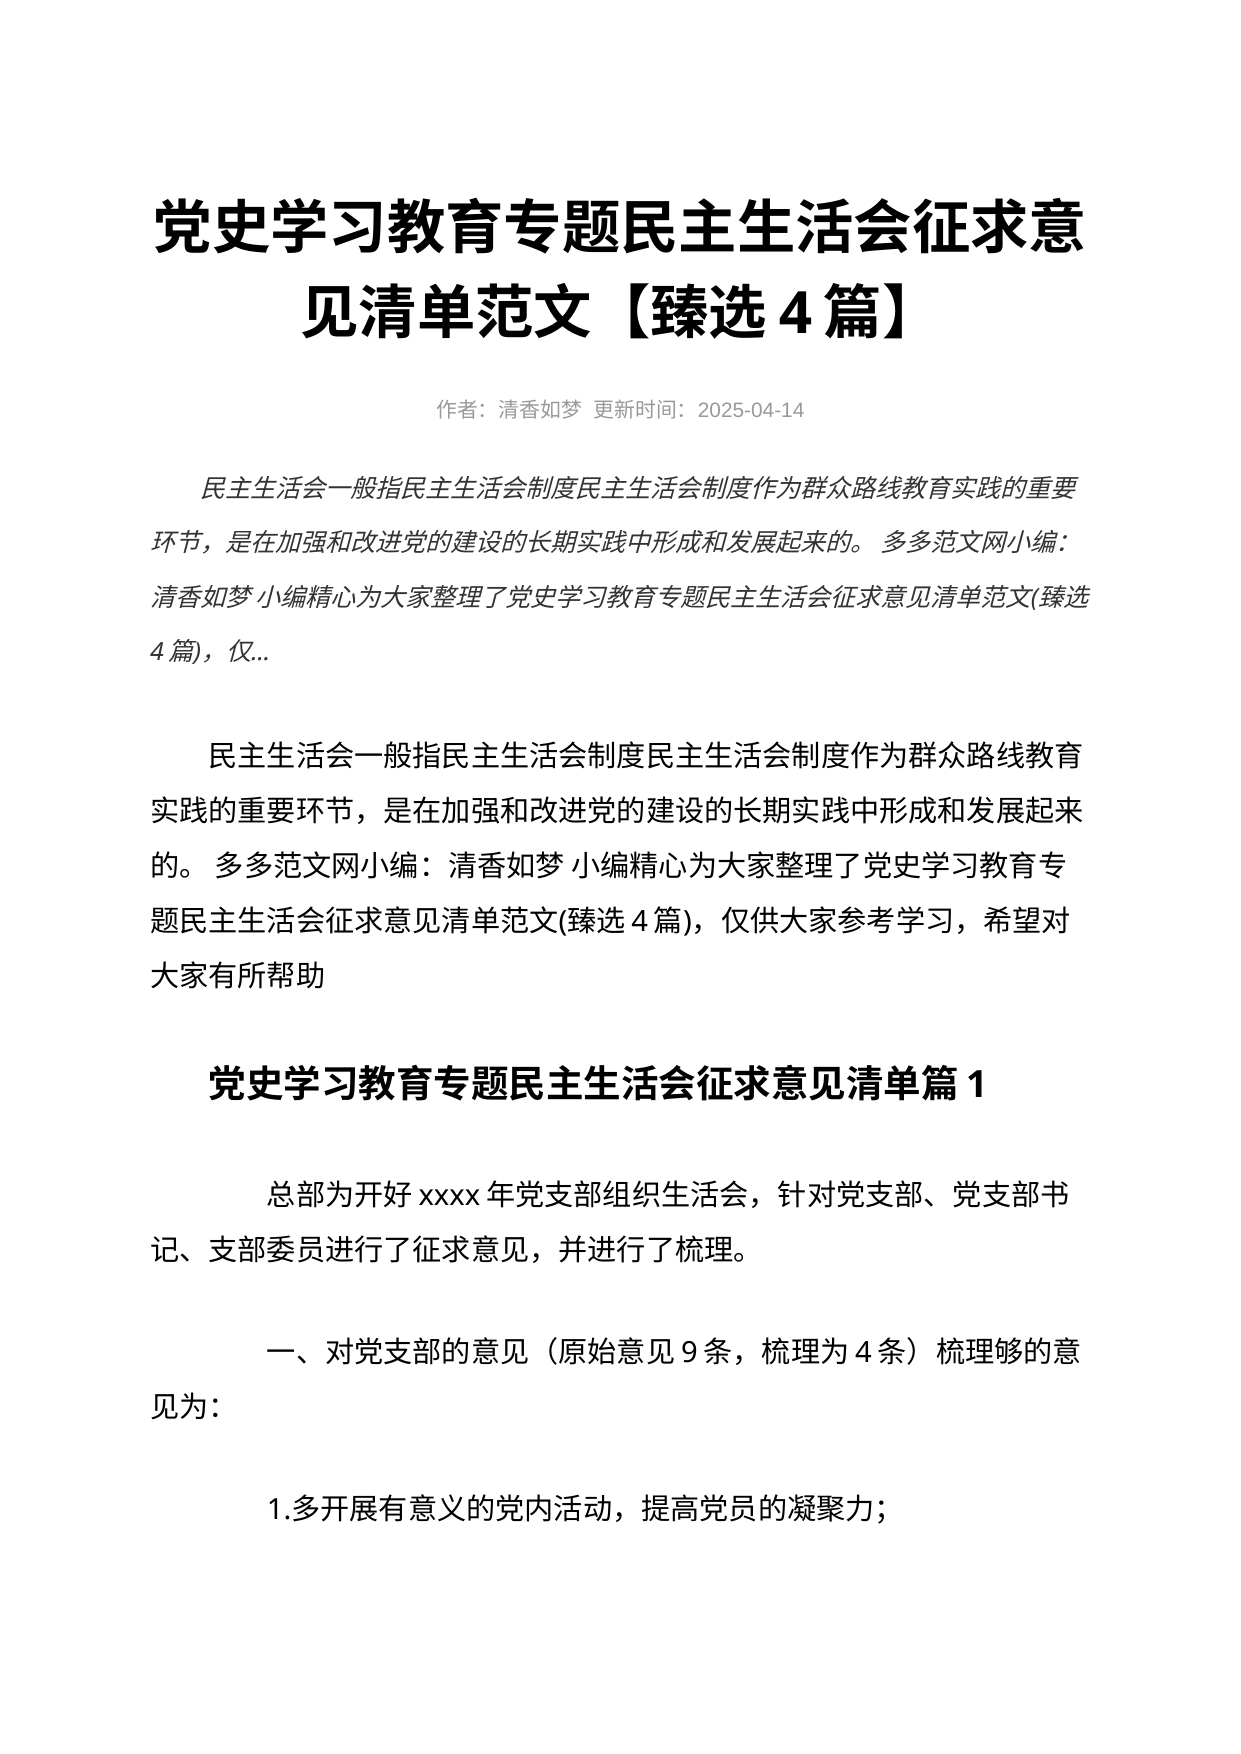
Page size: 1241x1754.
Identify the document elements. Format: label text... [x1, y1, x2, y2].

text 民主生活会一般指民主生活会制度民主生活会制度作为群众路线教育实践的重要环节，是在加强和改进党的建设的长期实践中形成和发展起来的。 多多范文网小编：清香如梦 小编精心为大家整理了党史学习教育专题民主生活会征求意见清单范文(臻选4篇)，仅供大家参考学习，希望对大家有所帮助 [150, 733, 1090, 994]
text 民主生活会一般指民主生活会制度民主生活会制度作为群众路线教育实践的重要环节，是在加强和改进党的建设的长期实践中形成和发展起来的。 多多范文网小编：清香如梦 小编精心为大家整理了党史学习教育专题民主生活会征求意见清单范文(臻选4篇)，仅... [150, 468, 1090, 668]
text 党史学习教育专题民主生活会征求意见清单篇1 [150, 1054, 1090, 1108]
text 一、对党支部的意见（原始意见9条，梳理为4条）梳理够的意见为： [150, 1328, 1090, 1426]
text 总部为开好xxxx年党支部组织生活会，针对党支部、党支部书记、支部委员进行了征求意见，并进行了梳理。 [150, 1172, 1090, 1269]
text 作者：清香如梦 更新时间：2025-04-14 [150, 397, 1090, 421]
subtitle 党史学习教育专题民主生活会征求意见清单范文【臻选4篇】 [150, 181, 1090, 351]
text 1.多开展有意义的党内活动，提高党员的凝聚力； [150, 1485, 1090, 1528]
